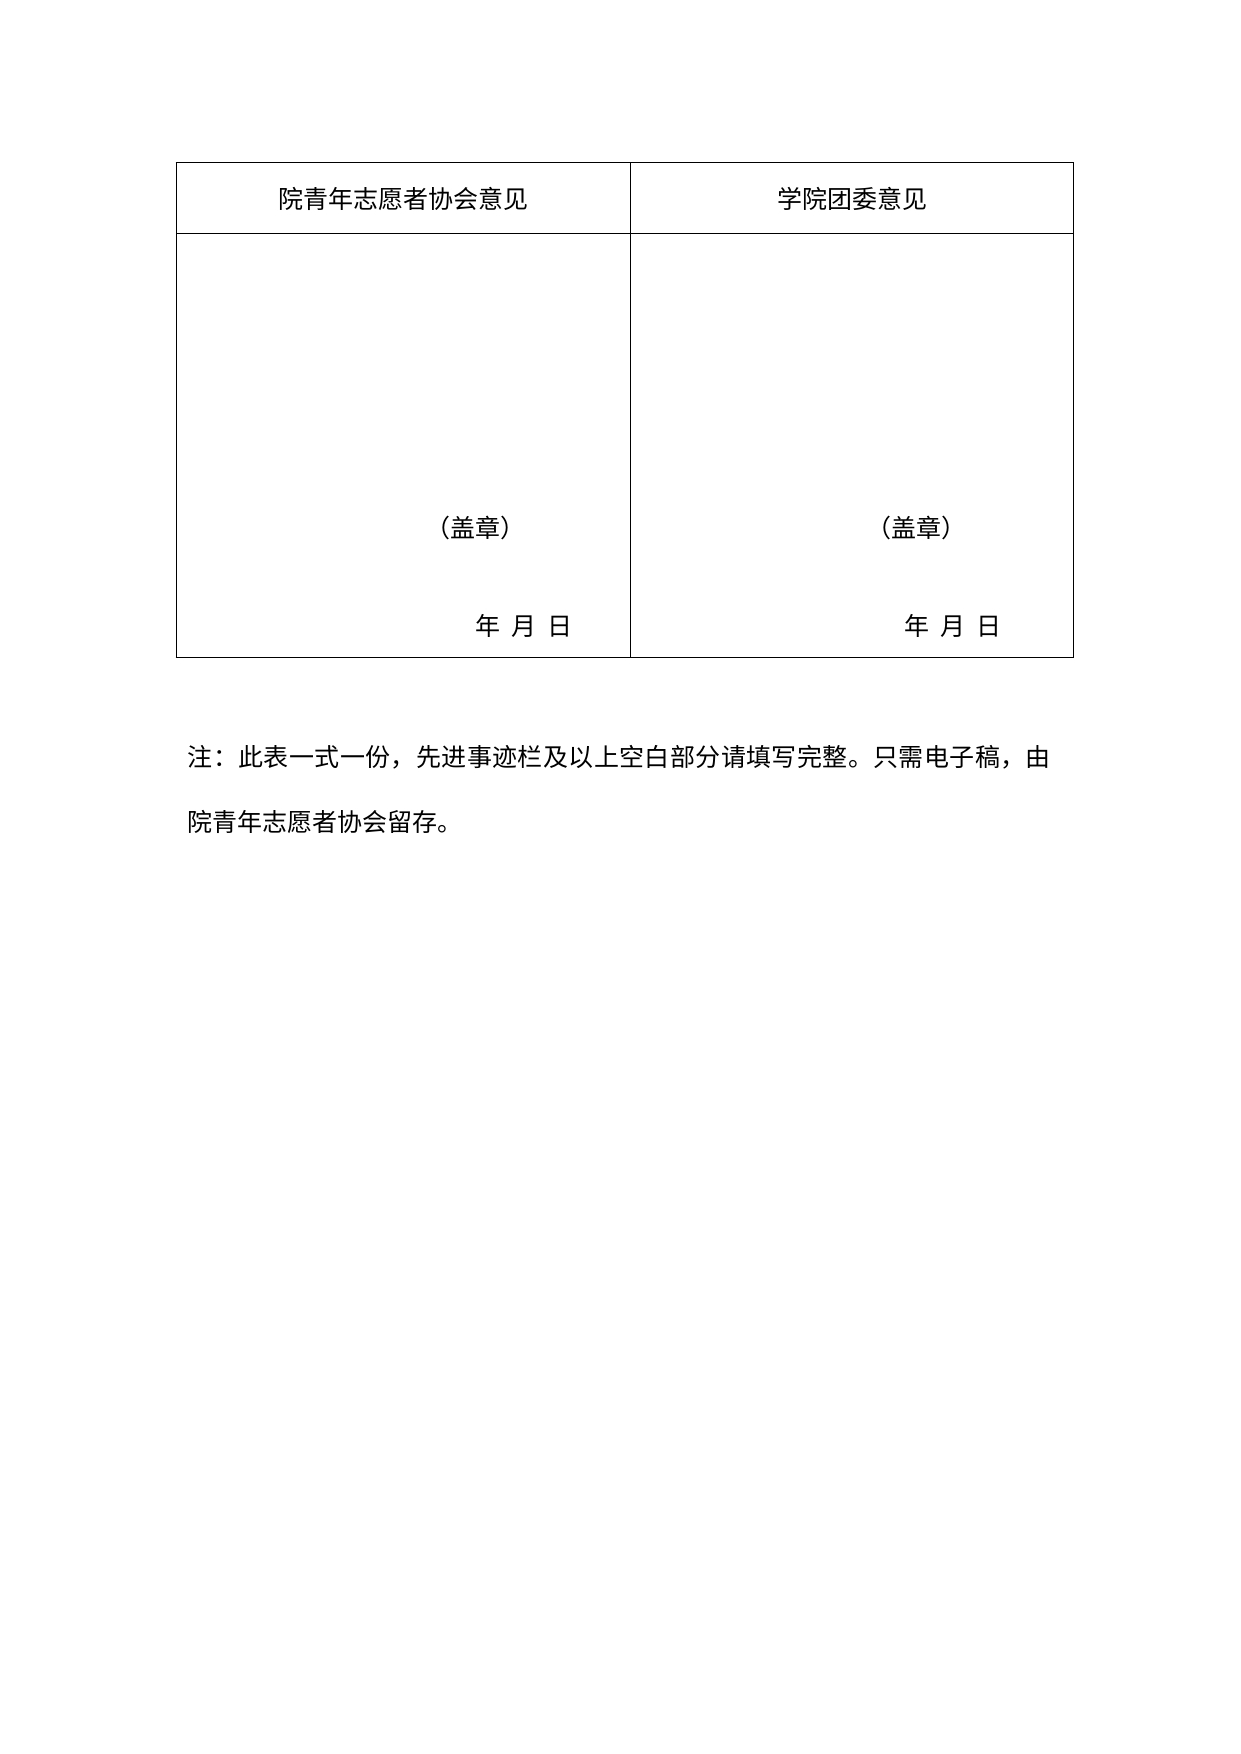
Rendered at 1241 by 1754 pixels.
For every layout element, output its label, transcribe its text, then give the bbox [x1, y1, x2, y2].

text 注：此表一式一份，先进事迹栏及以上空白部分请填写完整。只需电子稿，由院青年志愿者协会留存。 [187, 723, 1053, 853]
table_cell 学院团委意见 [631, 163, 1073, 233]
table_cell （盖章） 年 月 日 [631, 234, 1073, 657]
table_cell （盖章） 年 月 日 [177, 234, 630, 657]
table_cell 院青年志愿者协会意见 [177, 163, 630, 233]
